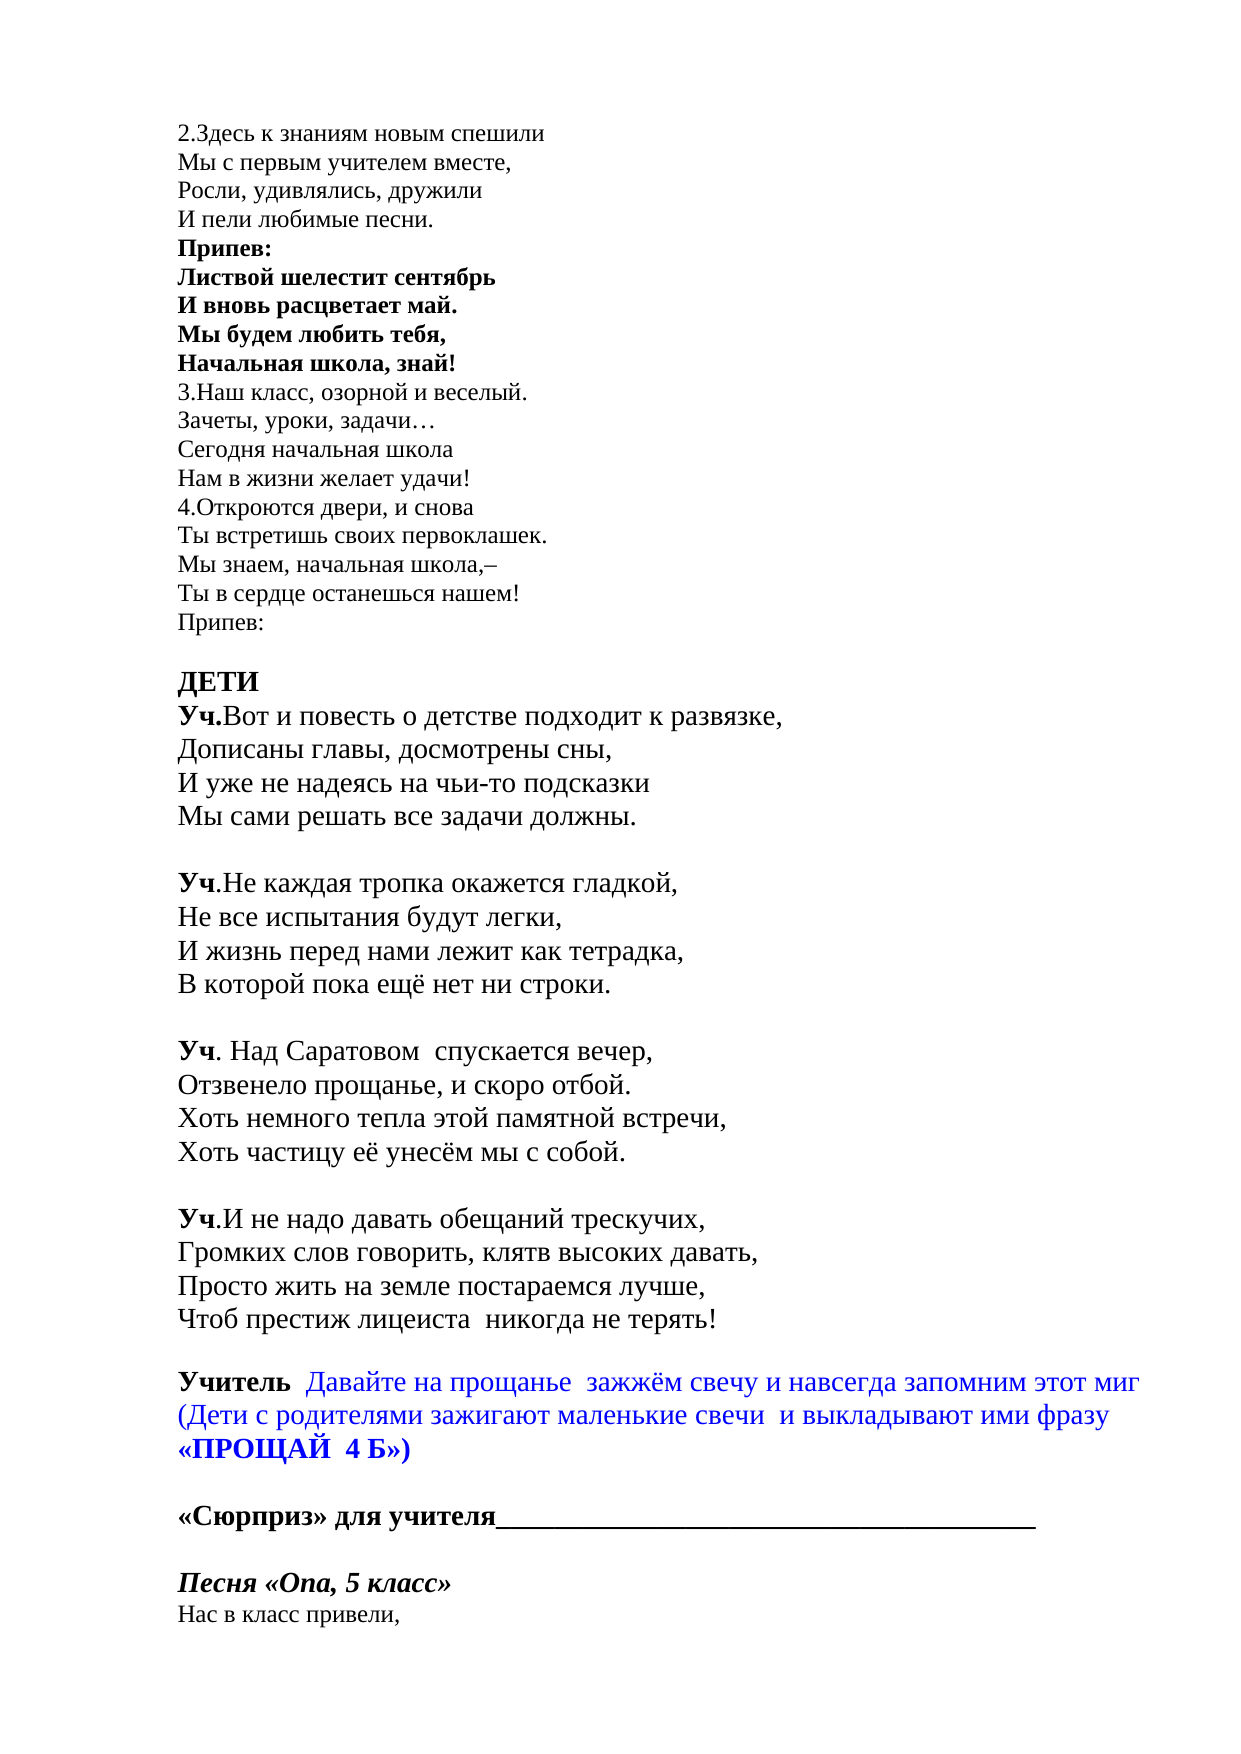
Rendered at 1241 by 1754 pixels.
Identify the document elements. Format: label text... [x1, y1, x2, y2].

text (Дети с родителями зажигают маленькие свечи и выкладывают ими фразу [177, 1397, 1152, 1431]
text 3.Наш класс, озорной и веселый. Зачеты, уроки, задачи… Сегодня начальная школа Нам в жизни желает удачи! [177, 377, 1152, 492]
text 4.Откроются двери, и снова Ты встретишь своих первоклашек. Мы знаем, начальная школа,– Ты в сердце останешься нашем! [177, 492, 1152, 607]
text Хоть частицу её унесём мы с собой. [177, 1134, 1152, 1167]
text Припев: [177, 607, 1152, 636]
text Песня «Опа, 5 класс» [177, 1565, 1152, 1599]
text «ПРОЩАЙ 4 Б») [177, 1431, 1152, 1464]
text Громких слов говорить, клятв высоких давать, [177, 1234, 1152, 1268]
text Хоть немного тепла этой памятной встречи, [177, 1100, 1152, 1134]
text Нас в класс привели, [177, 1599, 1152, 1627]
text «Сюрприз» для учителя_____________________________________ [177, 1498, 1152, 1532]
text Просто жить на земле постараемся лучше, [177, 1268, 1152, 1302]
text Не все испытания будут легки, [177, 899, 1152, 933]
text Учитель Давайте на прощанье зажжём свечу и навсегда запомним этот миг [177, 1364, 1152, 1397]
text Уч.Вот и повесть о детстве подходит к развязке, [177, 698, 1152, 731]
text 2.Здесь к знаниям новым спешили Мы с первым учителем вместе, Росли, удивлялись, дружили И пели любимые песни. [177, 118, 1152, 233]
text Отзвенело прощанье, и скоро отбой. [177, 1067, 1152, 1100]
text Уч.И не надо давать обещаний трескучих, [177, 1201, 1152, 1234]
text Чтоб престиж лицеиста никогда не терять! [177, 1302, 1152, 1335]
text Уч.Не каждая тропка окажется гладкой, [177, 866, 1152, 899]
text Припев: Листвой шелестит сентябрь И вновь расцветает май. Мы будем любить тебя, Начальная школа, знай! [177, 233, 1152, 377]
text В которой пока ещё нет ни строки. [177, 966, 1152, 1000]
text Уч. Над Саратовом спускается вечер, [177, 1033, 1152, 1067]
text Дописаны главы, досмотрены сны, [177, 731, 1152, 765]
text И уже не надеясь на чьи-то подсказки [177, 765, 1152, 798]
text И жизнь перед нами лежит как тетрадка, [177, 933, 1152, 966]
text ДЕТИ [177, 664, 1152, 698]
text Мы сами решать все задачи должны. [177, 798, 1152, 832]
